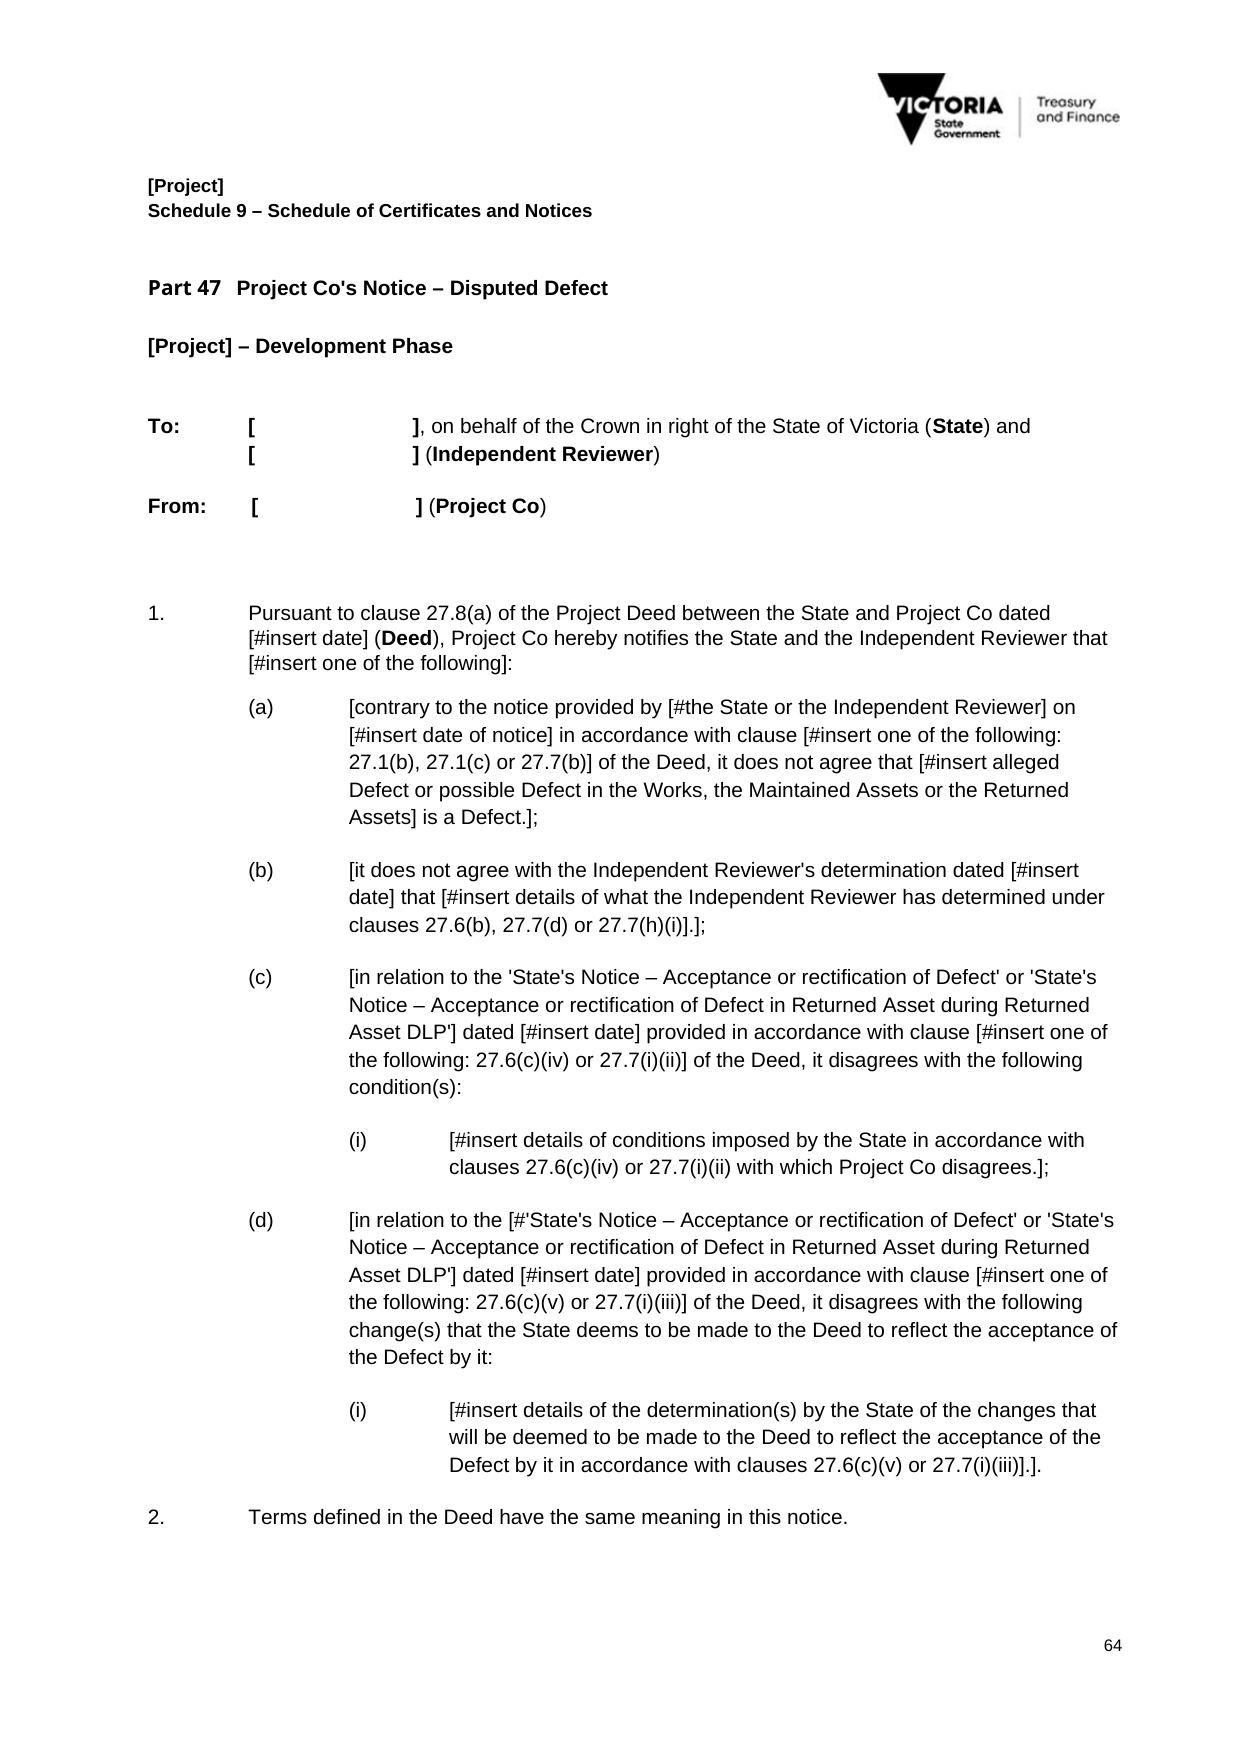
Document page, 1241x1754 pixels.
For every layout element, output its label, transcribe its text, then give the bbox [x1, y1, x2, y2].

text [Project] – Development Phase [148, 334, 1122, 358]
list Pursuant to clause 27.8(a) of the Project Deed between the State and Project Co dated [#insert date] (Deed), Project Co hereby notifies the State and the Independent Reviewer that [#insert one of the following]: [148, 599, 1122, 674]
text Terms defined in the Deed have the same meaning in this notice. [148, 1505, 1122, 1529]
picture [877, 73, 1121, 147]
subtitle Project Co's Notice – Disputed Defect [148, 273, 1122, 301]
text [#insert details of conditions imposed by the State in accordance with clauses 27.6(c)(iv) or 27.7(i)(ii) with which Project Co disagrees.]; [348, 1128, 1122, 1179]
text [contrary to the notice provided by [#the State or the Independent Reviewer] on [#insert date of notice] in accordance with clause [#insert one of the following: 27.1(b), 27.1(c) or 27.7(b)] of the Deed, it does not agree that [#insert alleged Defect or possible Defect in the Works, the Maintained Assets or the Returned Assets] is a Defect.]; [248, 695, 1122, 829]
text To: [ ], on behalf of the Crown in right of the State of Victoria (State) and [ ] (Independent Reviewer) [148, 414, 1122, 466]
text [in relation to the [#'State's Notice – Acceptance or rectification of Defect' or 'State's Notice – Acceptance or rectification of Defect in Returned Asset during Returned Asset DLP'] dated [#insert date] provided in accordance with clause [#insert one of the following: 27.6(c)(v) or 27.7(i)(iii)] of the Deed, it disagrees with the following change(s) that the State deems to be made to the Deed to reflect the acceptance of the Defect by it: [248, 1208, 1122, 1369]
text [in relation to the 'State's Notice – Acceptance or rectification of Defect' or 'State's Notice – Acceptance or rectification of Defect in Returned Asset during Returned Asset DLP'] dated [#insert date] provided in accordance with clause [#insert one of the following: 27.6(c)(iv) or 27.7(i)(ii)] of the Deed, it disagrees with the following condition(s): [248, 965, 1122, 1099]
text From: [ ] (Project Co) [148, 494, 1122, 518]
text [#insert details of the determination(s) by the State of the changes that will be deemed to be made to the Deed to reflect the acceptance of the Defect by it in accordance with clauses 27.6(c)(v) or 27.7(i)(iii)].]. [348, 1398, 1122, 1477]
text [it does not agree with the Independent Reviewer's determination dated [#insert date] that [#insert details of what the Independent Reviewer has determined under clauses 27.6(b), 27.7(d) or 27.7(h)(i)].]; [248, 858, 1122, 937]
